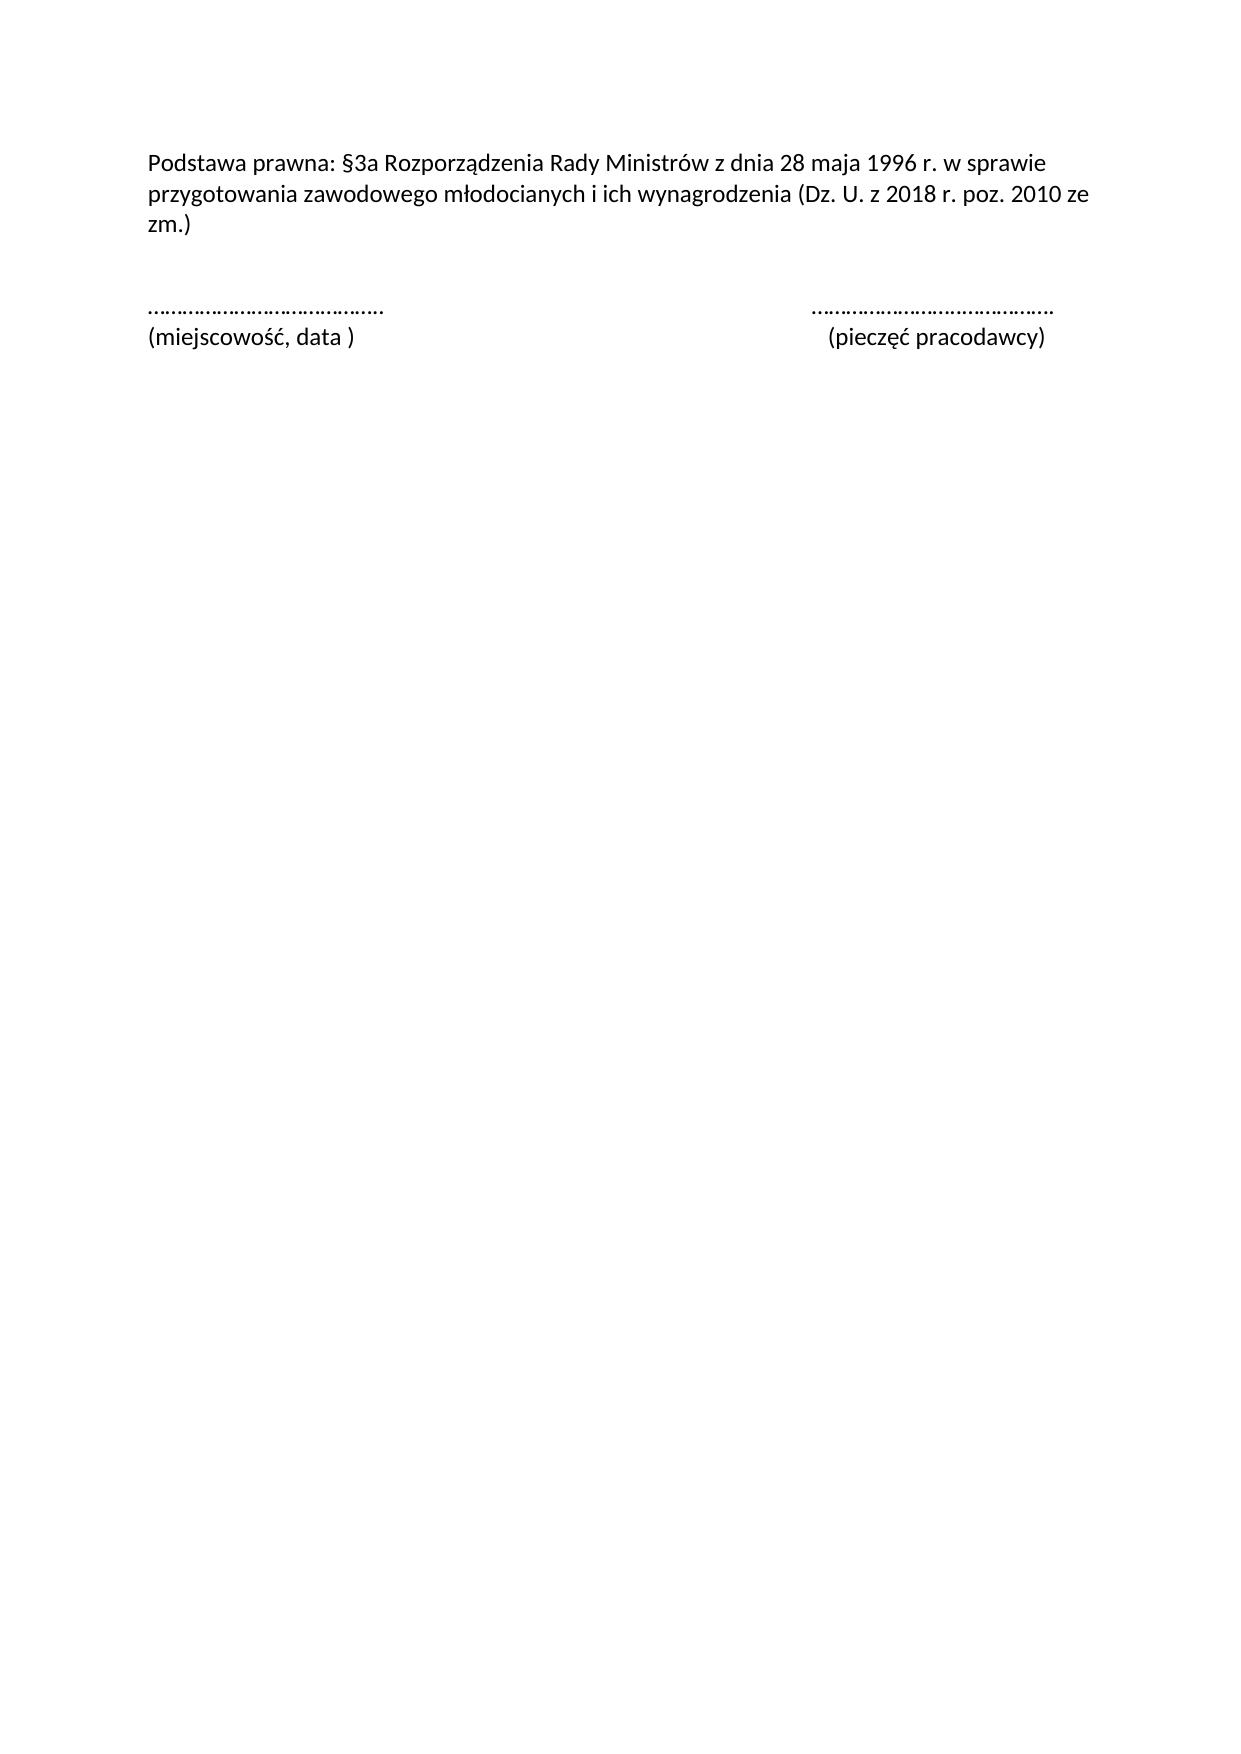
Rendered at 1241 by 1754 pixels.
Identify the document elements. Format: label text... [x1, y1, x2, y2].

text ………………………………….. ……………………..……………. (miejscowość, data ) (pieczęć pracodawcy) [148, 291, 1093, 352]
text Podstawa prawna: §3a Rozporządzenia Rady Ministrów z dnia 28 maja 1996 r. w sprawie przygotowania zawodowego młodocianych i ich wynagrodzenia (Dz. U. z 2018 r. poz. 2010 ze zm.) [148, 148, 1093, 239]
